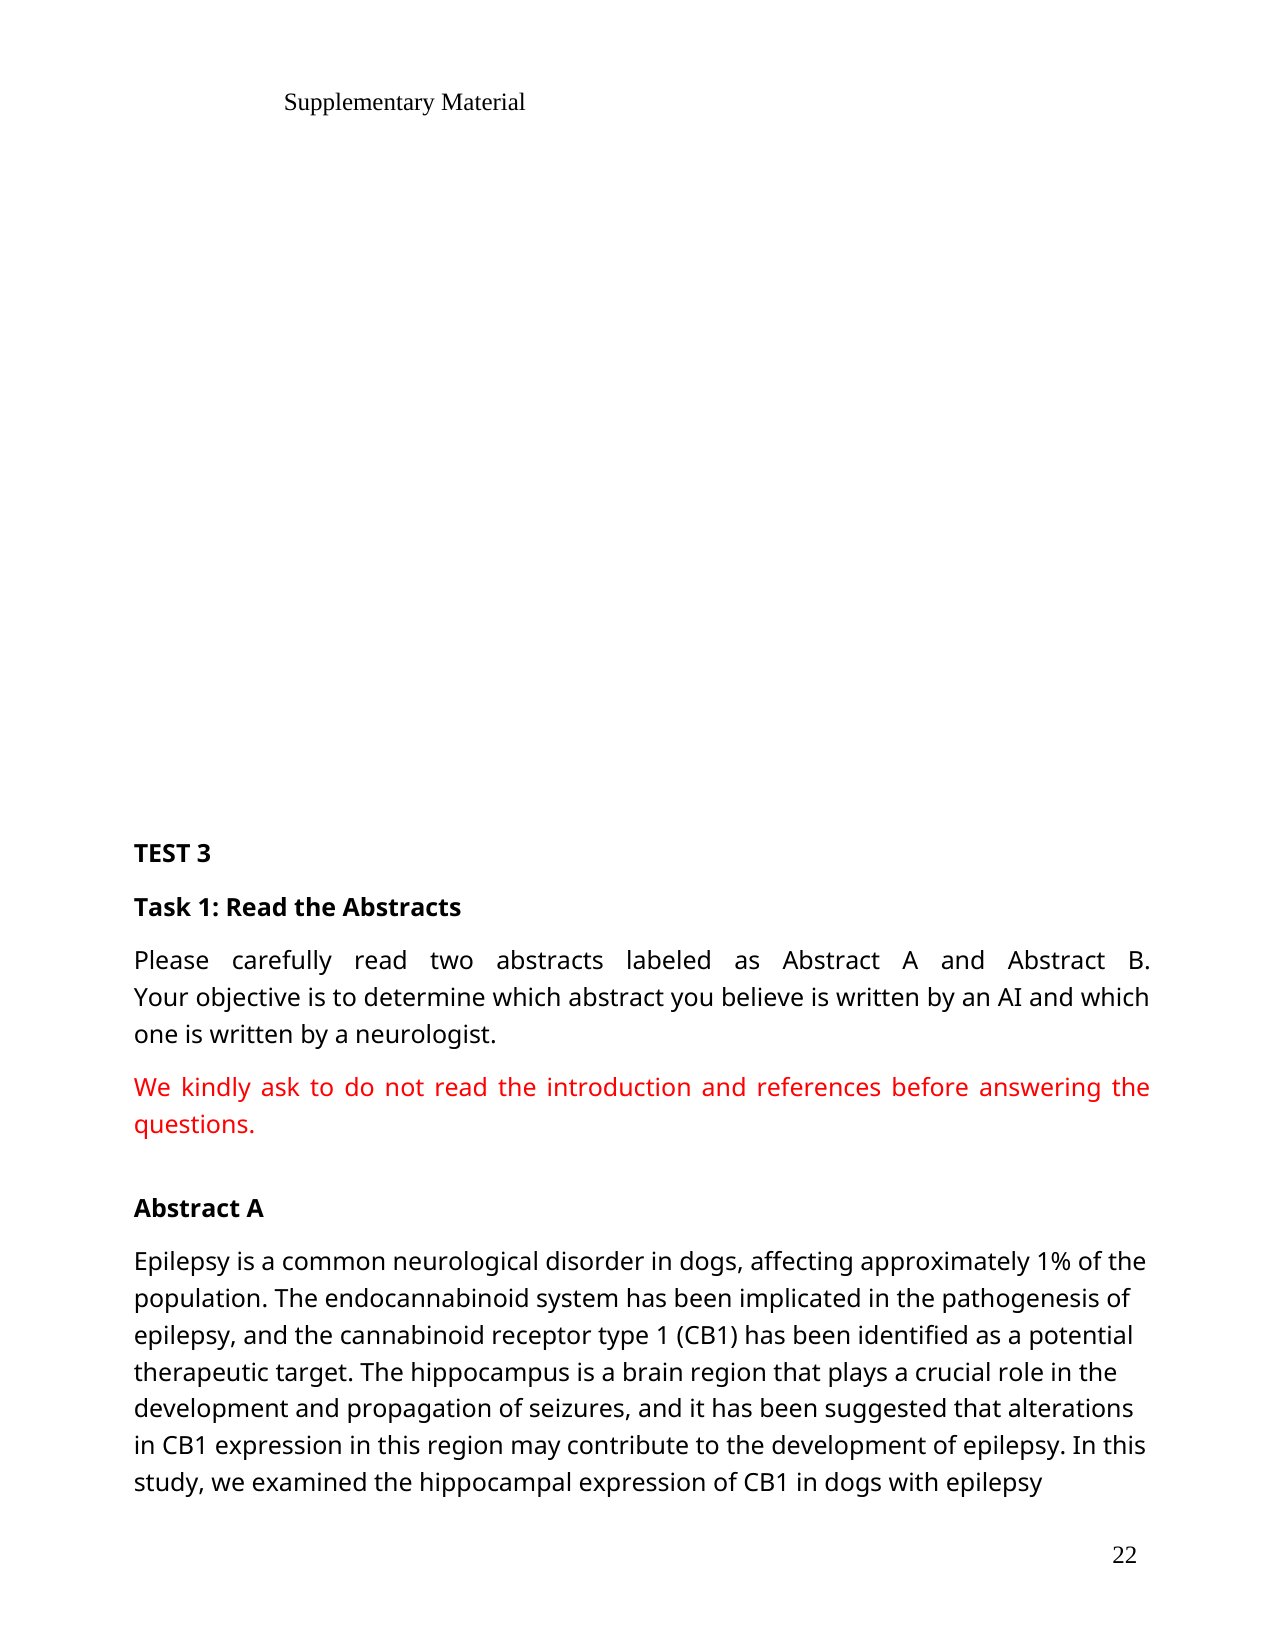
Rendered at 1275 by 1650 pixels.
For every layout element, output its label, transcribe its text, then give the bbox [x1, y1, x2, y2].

text We kindly ask to do not read the introduction and references before answering the questions. [133, 1070, 1152, 1172]
text Please carefully read two abstracts labeled as Abstract A and Abstract B. Your objective is to determine which abstract you believe is written by an AI and which one is written by a neurologist. [133, 943, 1152, 1050]
text Abstract A [133, 1191, 1152, 1225]
text Task 1: Read the Abstracts [133, 889, 1152, 923]
text TEST 3 [133, 836, 1152, 870]
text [133, 1244, 1152, 1499]
